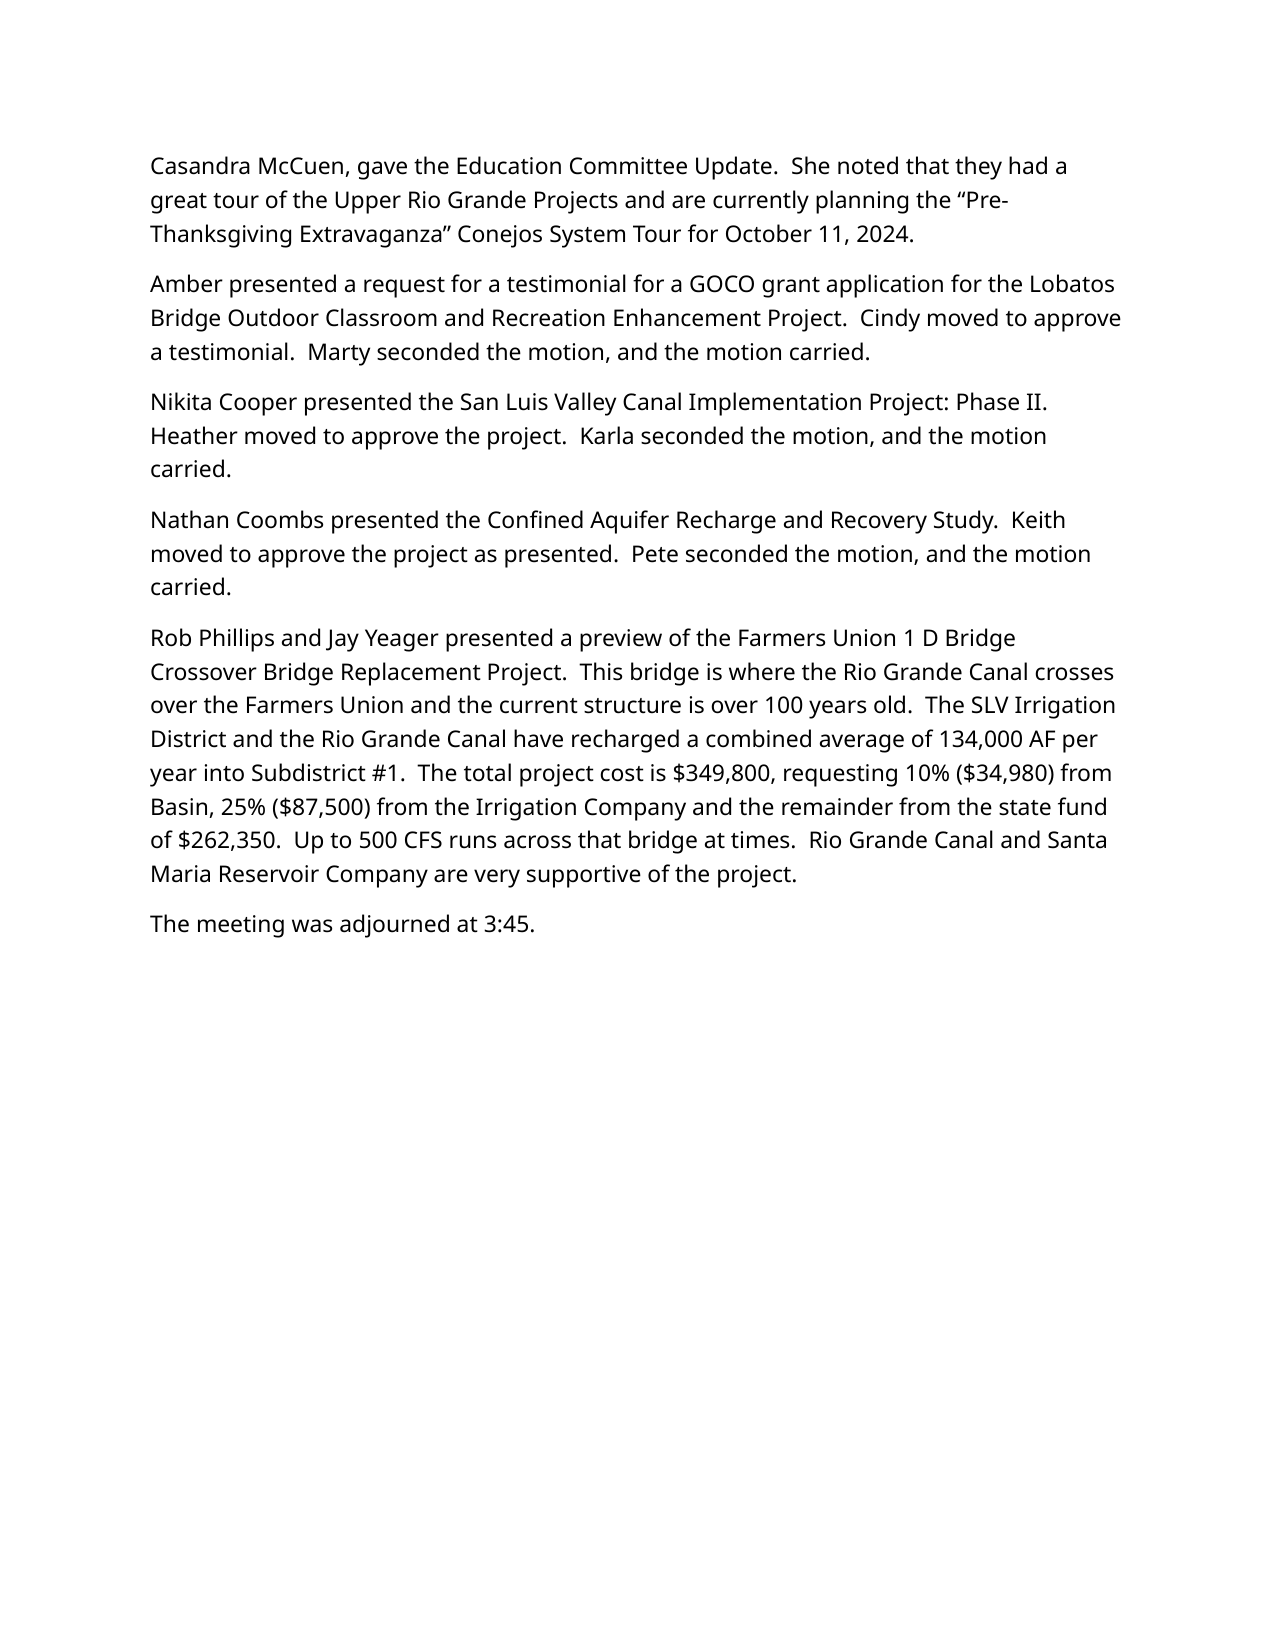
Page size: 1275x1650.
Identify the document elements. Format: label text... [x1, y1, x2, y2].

text Rob Phillips and Jay Yeager presented a preview of the Farmers Union 1 D Bridge Crossover Bridge Replacement Project. This bridge is where the Rio Grande Canal crosses over the Farmers Union and the current structure is over 100 years old. The SLV Irrigation District and the Rio Grande Canal have recharged a combined average of 134,000 AF per year into Subdistrict #1. The total project cost is $349,800, requesting 10% ($34,980) from Basin, 25% ($87,500) from the Irrigation Company and the remainder from the state fund of $262,350. Up to 500 CFS runs across that bridge at times. Rio Grande Canal and Santa Maria Reservoir Company are very supportive of the project. [150, 622, 1125, 889]
text The meeting was adjourned at 3:45. [150, 908, 1125, 939]
text Casandra McCuen, gave the Education Committee Update. She noted that they had a great tour of the Upper Rio Grande Projects and are currently planning the “Pre-Thanksgiving Extravaganza” Conejos System Tour for October 11, 2024. [150, 150, 1125, 249]
text Amber presented a request for a testimonial for a GOCO grant application for the Lobatos Bridge Outdoor Classroom and Recreation Enhancement Project. Cindy moved to approve a testimonial. Marty seconded the motion, and the motion carried. [150, 268, 1125, 367]
text Nikita Cooper presented the San Luis Valley Canal Implementation Project: Phase II. Heather moved to approve the project. Karla seconded the motion, and the motion carried. [150, 386, 1125, 484]
text Nathan Coombs presented the Confined Aquifer Recharge and Recovery Study. Keith moved to approve the project as presented. Pete seconded the motion, and the motion carried. [150, 504, 1125, 602]
